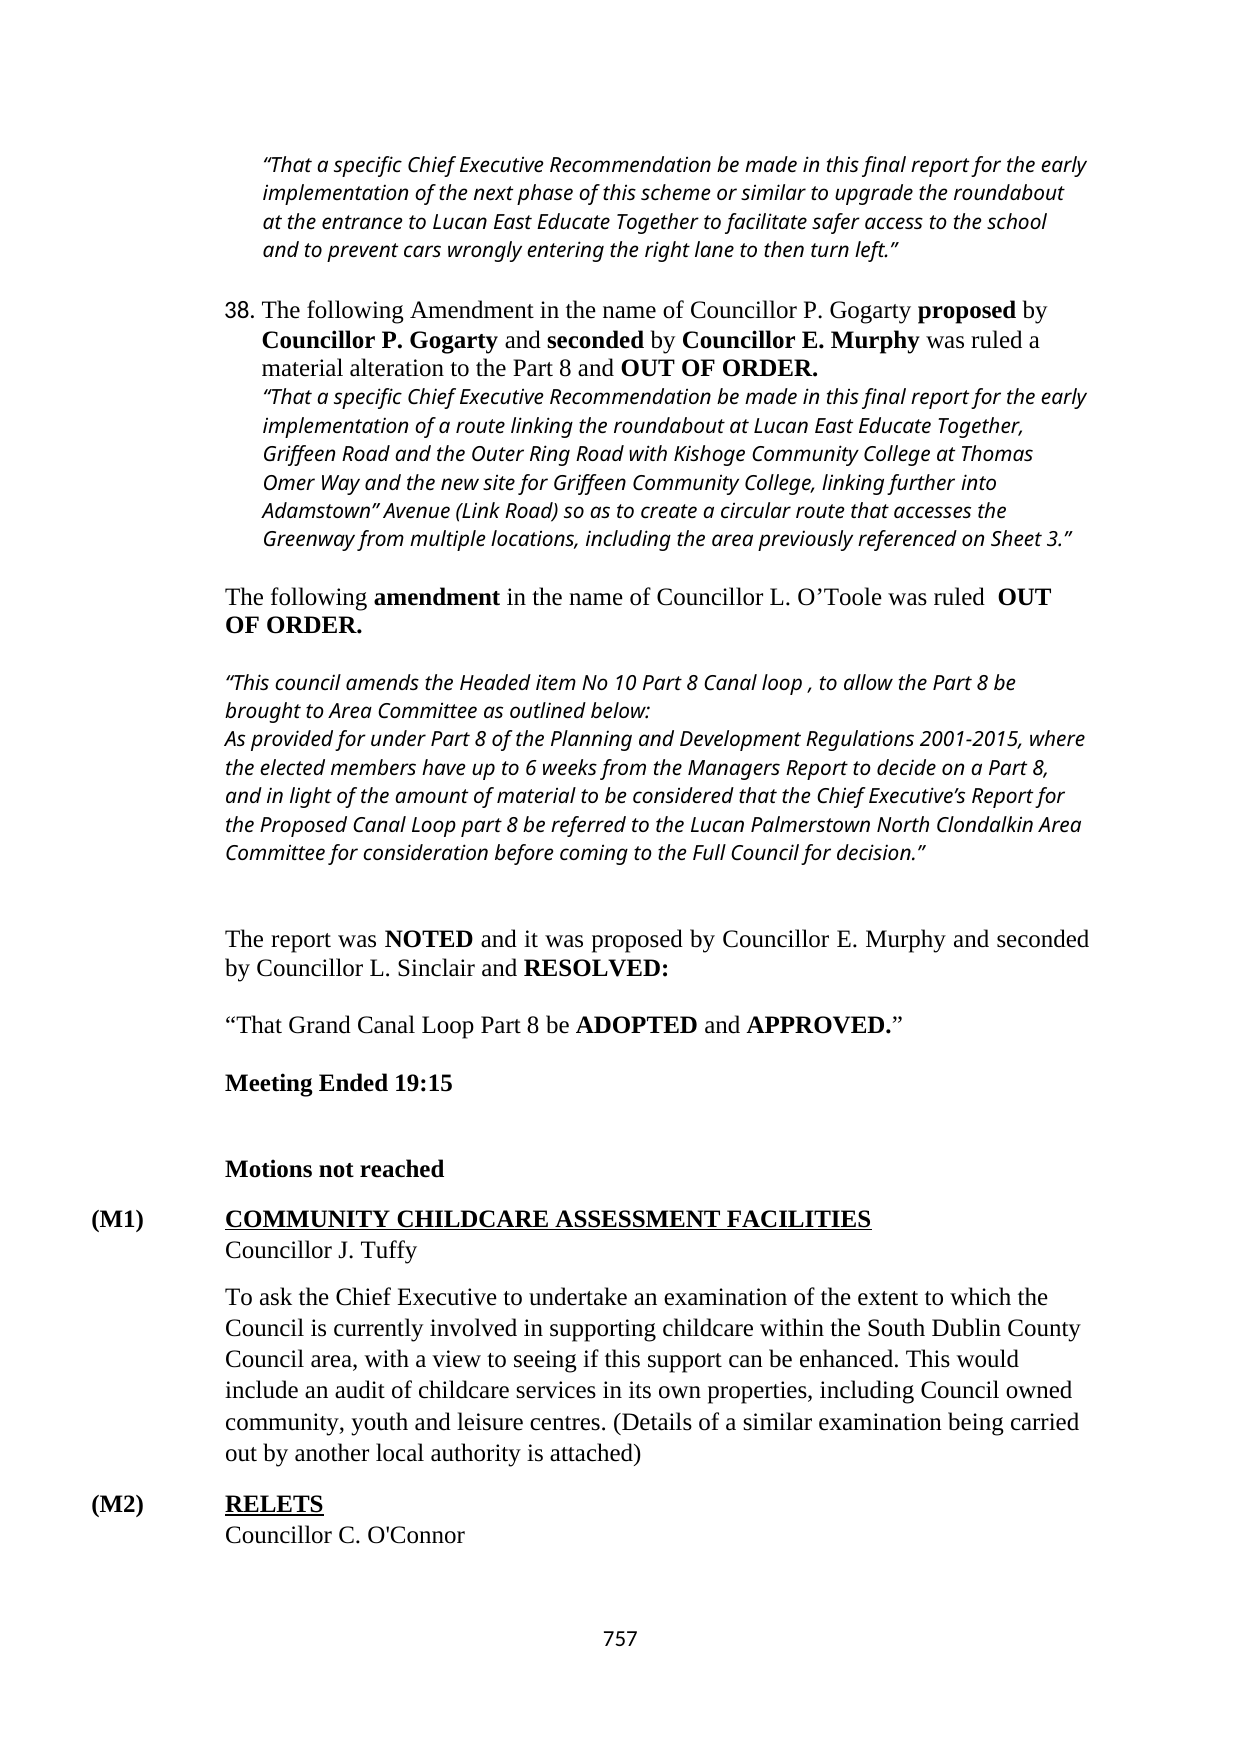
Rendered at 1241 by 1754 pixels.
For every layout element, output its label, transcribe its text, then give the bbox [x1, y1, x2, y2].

subtitle (M2) RELETS [91, 1489, 1090, 1518]
text Councillor C. O'Connor [150, 1521, 1090, 1549]
text “This council amends the Headed item No 10 Part 8 Canal loop , to allow the Part 8 be brought to Area Committee as outlined below: [225, 668, 1090, 724]
text The following amendment in the name of Councillor L. O’Toole was ruled OUT OF ORDER. [225, 582, 1090, 639]
list “That a specific Chief Executive Recommendation be made in this final report for the early implementation of a route linking the roundabout at Lucan East Educate Together, Griffeen Road and the Outer Ring Road with Kishoge Community College at Thomas Omer Way and the new site for Griffeen Community College, linking further into Adamstown” Avenue (Link Road) so as to create a circular route that accesses the Greenway from multiple locations, including the area previously referenced on Sheet 3.” [262, 382, 1090, 553]
text As provided for under Part 8 of the Planning and Development Regulations 2001-2015, where the elected members have up to 6 weeks from the Managers Report to decide on a Part 8, and in light of the amount of material to be considered that the Chief Executive’s Report for the Proposed Canal Loop part 8 be referred to the Lucan Palmerstown North Clondalkin Area Committee for consideration before coming to the Full Council for decision.” [225, 724, 1090, 867]
text The report was NOTED and it was proposed by Councillor E. Murphy and seconded by Councillor L. Sinclair and RESOLVED: [225, 924, 1090, 982]
text Meeting Ended 19:15 [150, 1068, 1090, 1097]
text “That Grand Canal Loop Part 8 be ADOPTED and APPROVED.” [225, 1010, 1090, 1039]
text Motions not reached [225, 1154, 1090, 1183]
subtitle (M1) COMMUNITY CHILDCARE ASSESSMENT FACILITIES [91, 1204, 1090, 1232]
text Councillor J. Tuffy [150, 1235, 1090, 1263]
list “That a specific Chief Executive Recommendation be made in this final report for the early implementation of the next phase of this scheme or similar to upgrade the roundabout at the entrance to Lucan East Educate Together to facilitate safer access to the school and to prevent cars wrongly entering the right lane to then turn left.” [262, 150, 1090, 264]
text To ask the Chief Executive to undertake an examination of the extent to which the Council is currently involved in supporting childcare within the South Dublin County Council area, with a view to seeing if this support can be enhanced. This would include an audit of childcare services in its own properties, including Council owned community, youth and leisure centres. (Details of a similar examination being carried out by another local authority is attached) [225, 1282, 1090, 1466]
